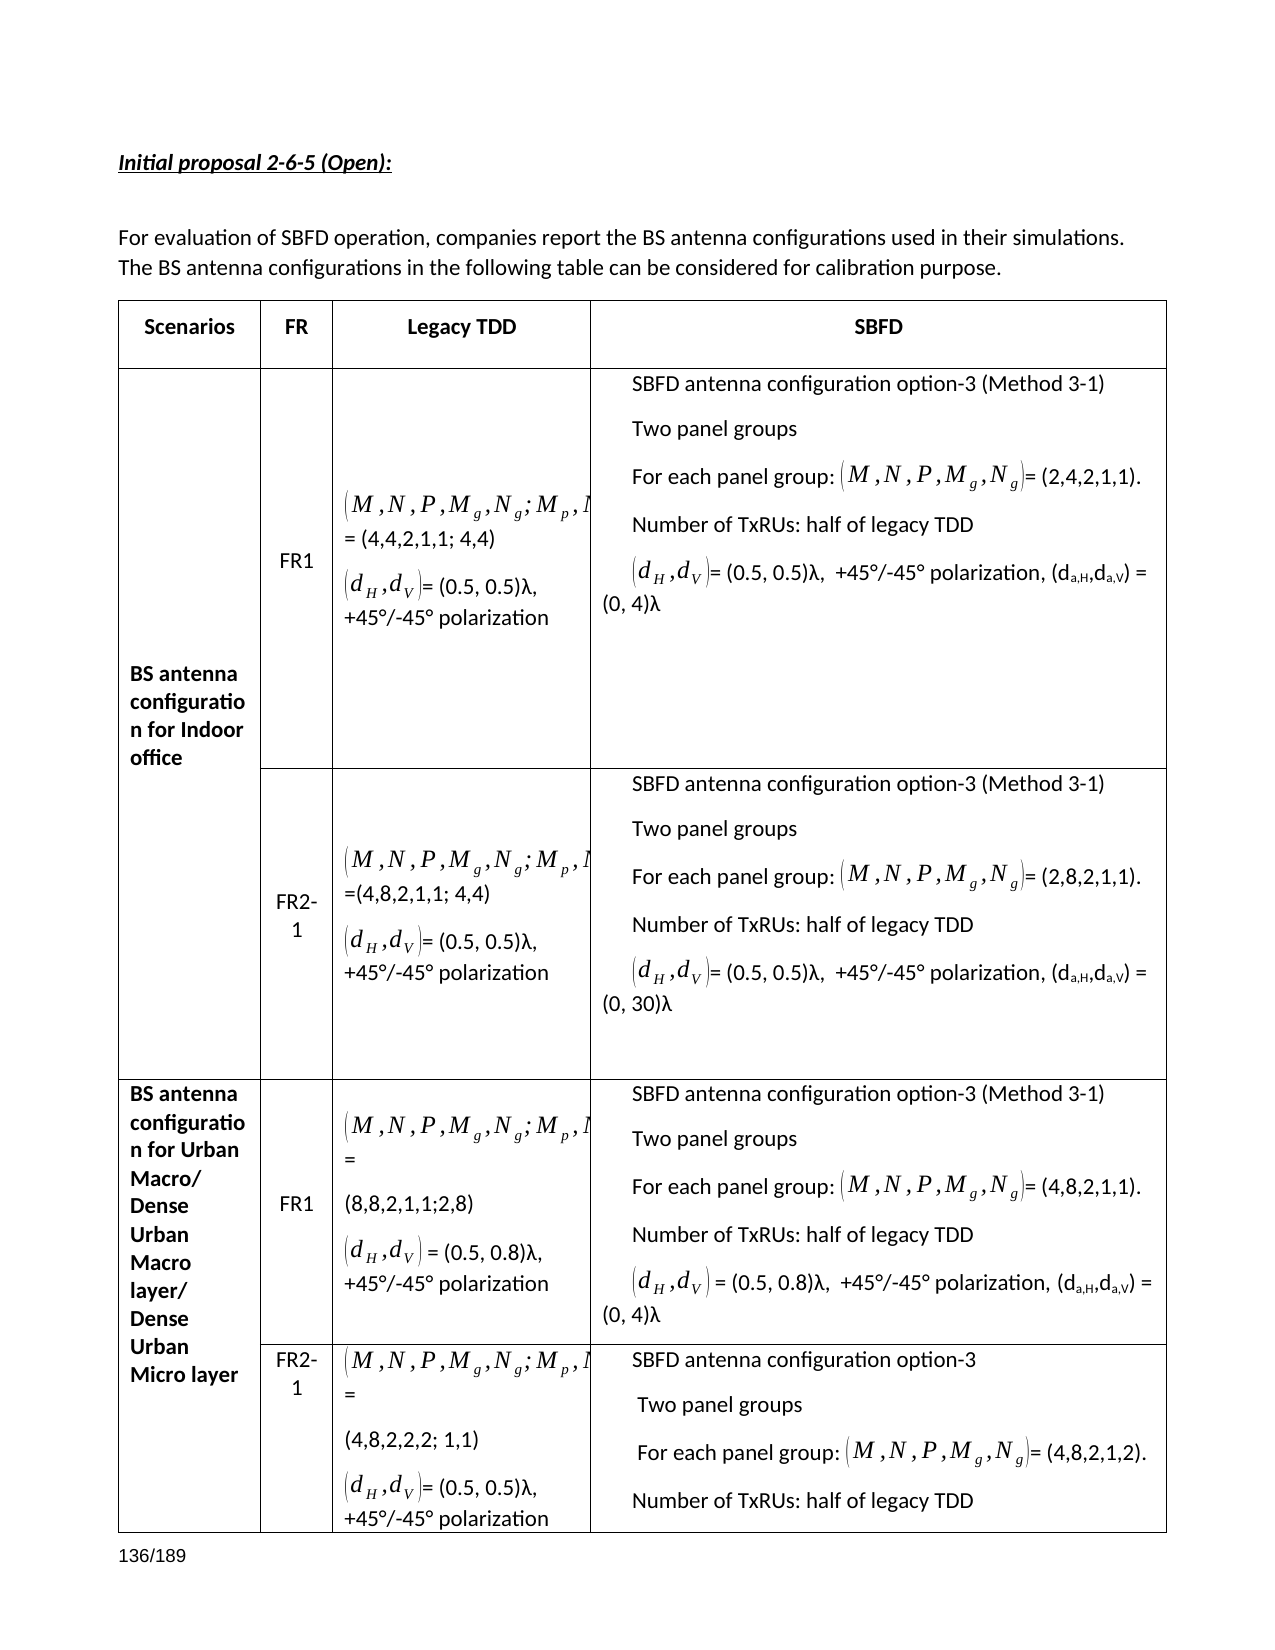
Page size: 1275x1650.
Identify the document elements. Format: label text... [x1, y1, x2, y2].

table_header Legacy TDD [333, 301, 590, 368]
table_cell FR2-1 [261, 1345, 332, 1532]
table_cell FR1 [261, 1080, 332, 1344]
subtitle Initial proposal 2-6-5 (Open): [118, 148, 1157, 176]
table_cell FR1 [261, 369, 332, 768]
table_header FR [261, 301, 332, 368]
table_cell SBFD antenna configuration option-3 (Method 3-1) Two panel groups For each panel group: = (2,8,2,1,1). Number of TxRUs: half of legacy TDD = (0.5, 0.5)λ, +45°/-45° polarization, (da,H,da,V) = (0, 30)λ [591, 769, 1166, 1078]
table_header SBFD [591, 301, 1166, 368]
table_header Scenarios [119, 301, 260, 368]
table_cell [591, 1345, 1166, 1532]
table_cell = (8,8,2,1,1;2,8) = (0.5, 0.8)λ, +45°/-45° polarization [333, 1080, 590, 1344]
table_cell SBFD antenna configuration option-3 (Method 3-1) Two panel groups For each panel group: = (4,8,2,1,1). Number of TxRUs: half of legacy TDD = (0.5, 0.8)λ, +45°/-45° polarization, (da,H,da,V) = (0, 4)λ [591, 1080, 1166, 1344]
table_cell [333, 1345, 590, 1532]
table_cell BS antenna configuration for Urban Macro/ Dense Urban Macro layer/ Dense Urban Micro layer [119, 1080, 260, 1532]
table_cell = (4,4,2,1,1; 4,4) = (0.5, 0.5)λ, +45°/-45° polarization [333, 369, 590, 768]
text For evaluation of SBFD operation, companies report the BS antenna configurations used in their simulations. The BS antenna configurations in the following table can be considered for calibration purpose. [118, 223, 1157, 281]
table_cell =(4,8,2,1,1; 4,4) = (0.5, 0.5)λ, +45°/-45° polarization [333, 769, 590, 1078]
table_cell FR2-1 [261, 769, 332, 1078]
table_cell BS antenna configuration for Indoor office [119, 369, 260, 1078]
table_cell SBFD antenna configuration option-3 (Method 3-1) Two panel groups For each panel group: = (2,4,2,1,1). Number of TxRUs: half of legacy TDD = (0.5, 0.5)λ, +45°/-45° polarization, (da,H,da,V) = (0, 4)λ [591, 369, 1166, 768]
